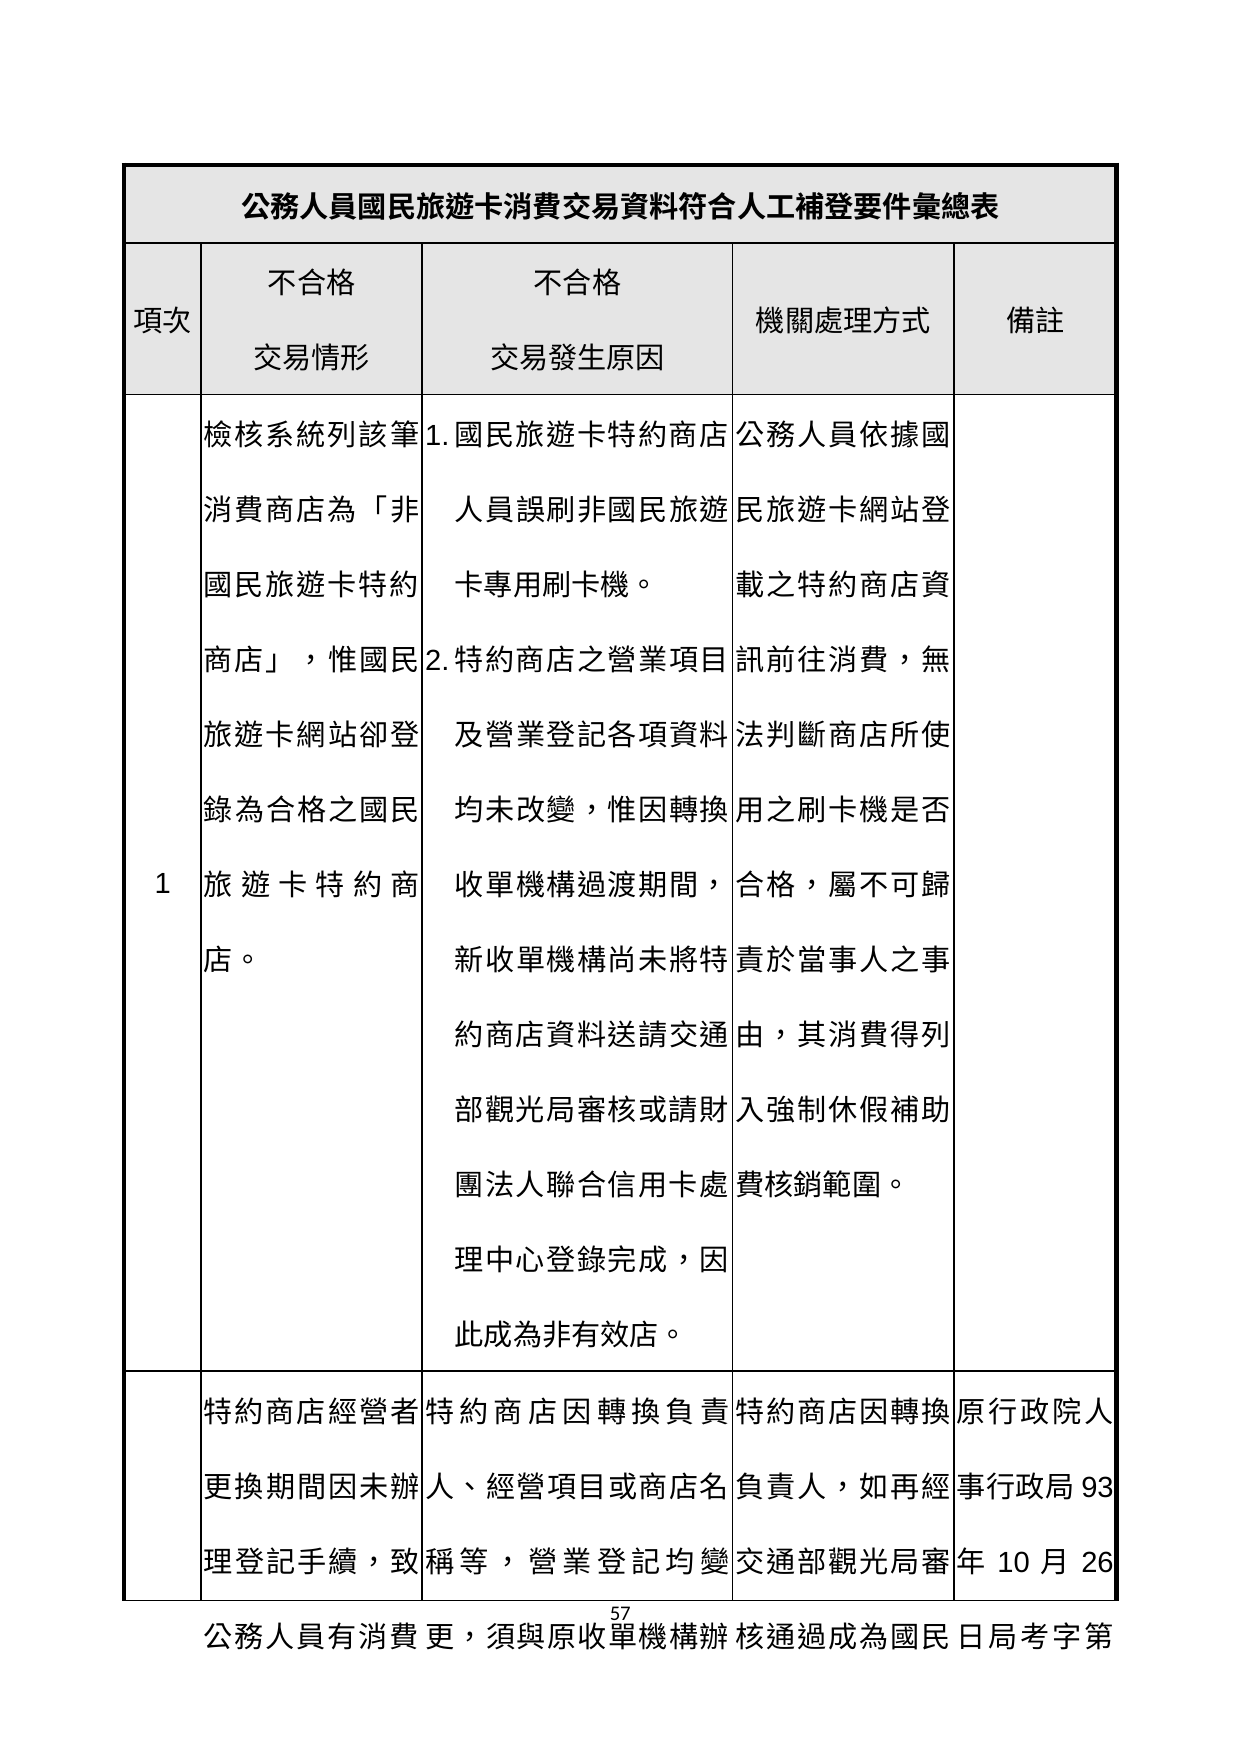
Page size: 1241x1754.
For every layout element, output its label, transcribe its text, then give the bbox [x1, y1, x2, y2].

table_cell 1 [126, 395, 200, 1370]
table_cell 特約商店因轉換負責人，如再經交通部觀光局審核通過成為國民旅遊卡特約商店，公務人員於該店轉換過渡期間之消費，服務機關得以人工補登列為合格特約商店消費。 [733, 1372, 953, 1600]
table_cell 項次 [126, 244, 200, 394]
table_cell 不合格 交易情形 [202, 244, 421, 394]
table_cell 公務人員依據國民旅遊卡網站登載之特約商店資訊前往消費，無法判斷商店所使用之刷卡機是否合格，屬不可歸責於當事人之事由，其消費得列入強制休假補助費核銷範圍。 [733, 395, 953, 1370]
table_cell 機關處理方式 [733, 244, 953, 394]
table_cell [955, 395, 1114, 1370]
table_cell 國民旅遊卡特約商店人員誤刷非國民旅遊卡專用刷卡機。 特約商店之營業項目及營業登記各項資料均未改變，惟因轉換收單機構過渡期間，新收單機構尚未將特約商店資料送請交通部觀光局審核或請財團法人聯合信用卡處理中心登錄完成，因此成為非有效店。 [423, 395, 732, 1370]
table_cell 備註 [955, 244, 1114, 394]
table_cell 不合格 交易發生原因 [423, 244, 732, 394]
table_cell 原行政院人事行政局93年10月26日局考字第0930031001號書函。 [955, 1372, 1114, 1600]
table_header 公務人員國民旅遊卡消費交易資料符合人工補登要件彙總表 [126, 167, 1114, 242]
table_cell 特約商店經營者更換期間因未辦理登記手續，致公務人員有消費事實卻無法取得合格交易。 [202, 1372, 421, 1600]
table_cell 檢核系統列該筆消費商店為「非國民旅遊卡特約商店」，惟國民旅遊卡網站卻登錄為合格之國民旅遊卡特約商店。 [202, 395, 421, 1370]
table_cell 特約商店因轉換負責人、經營項目或商店名稱等，營業登記均變更，須與原收單機構辦理換約或解約後另選收單機構辦理簽約期間，成為非有效店。 [423, 1372, 732, 1600]
table_cell 2 [126, 1372, 200, 1600]
